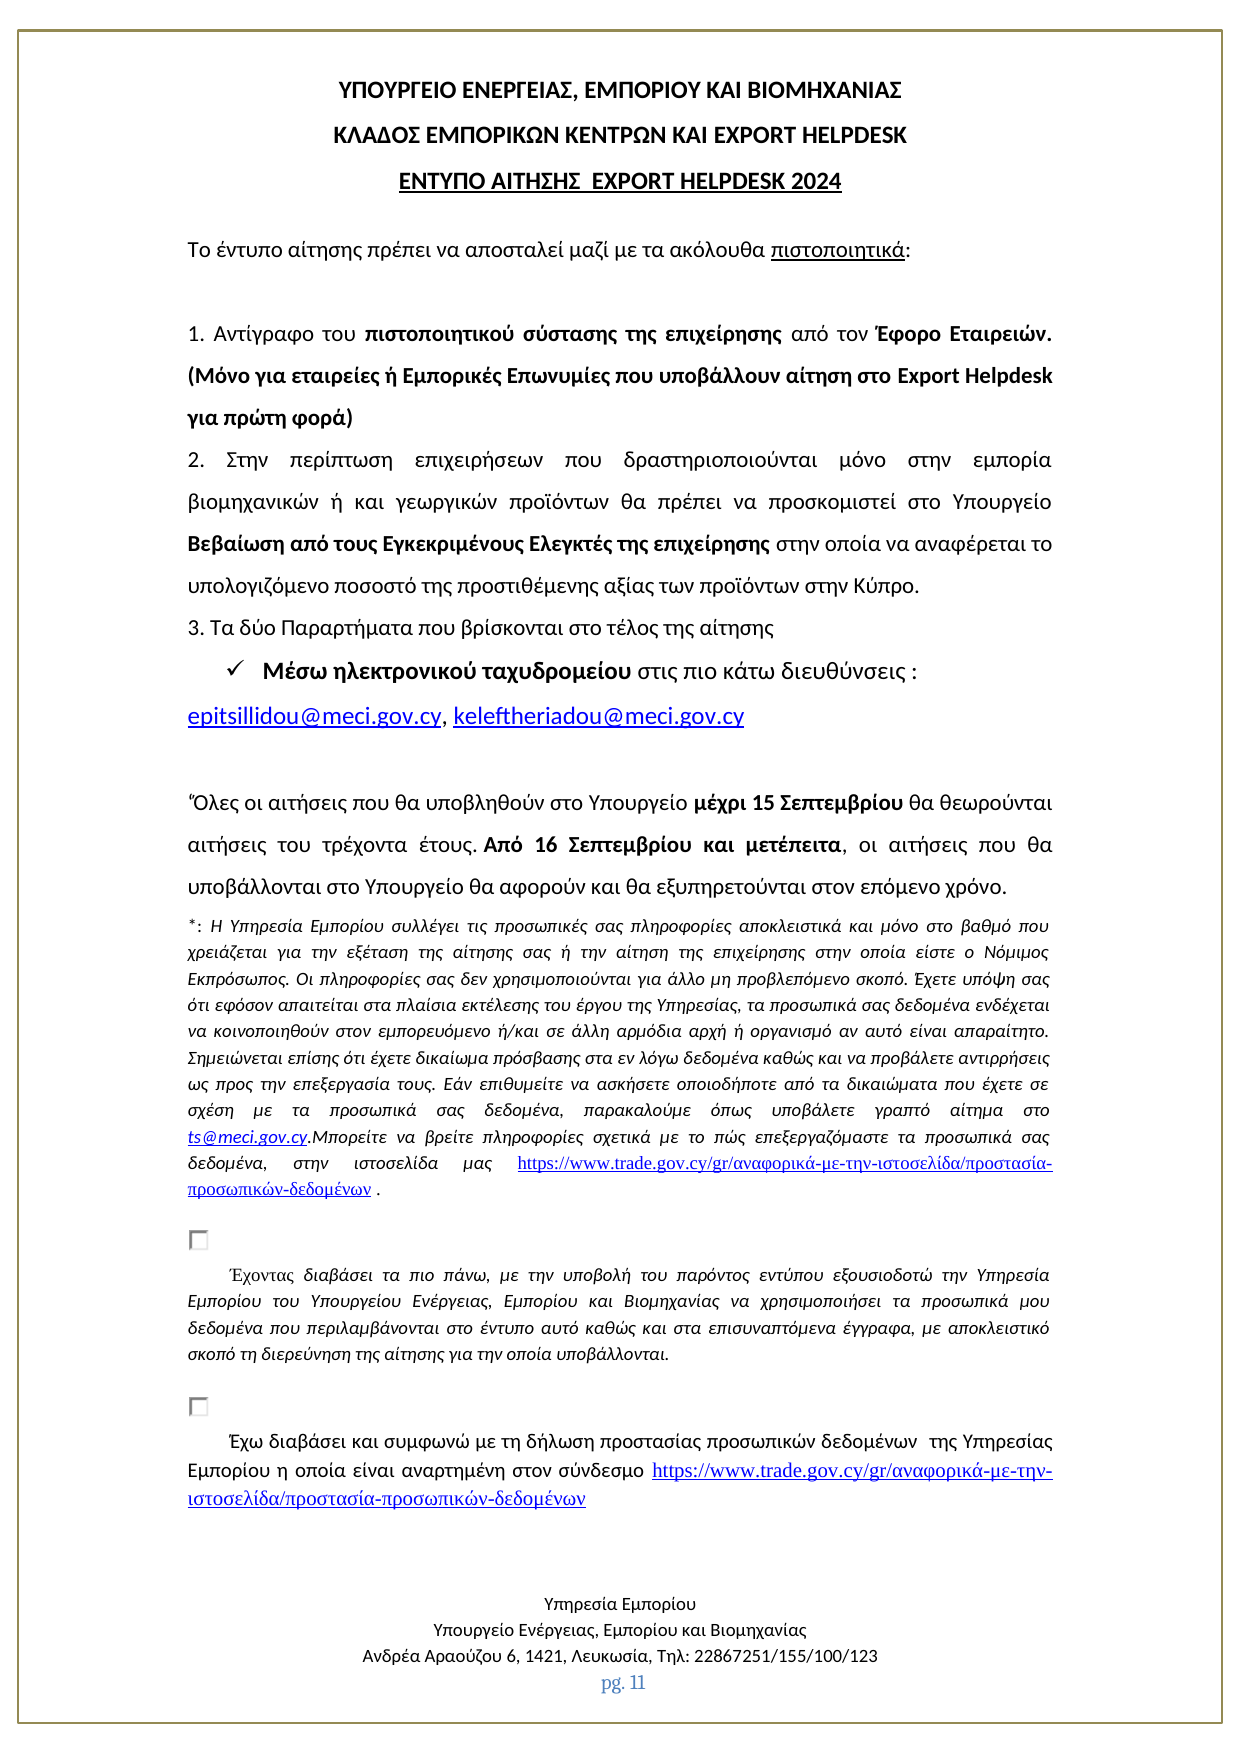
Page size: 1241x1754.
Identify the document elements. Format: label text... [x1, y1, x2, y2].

text epitsillidou@meci.gov.cy, keleftheriadou@meci.gov.cy [187, 701, 1053, 731]
text Έχοντας διαβάσει τα πιο πάνω, με την υποβολή του παρόντος εντύπου εξουσιοδοτώ την Υπηρεσία Εμπορίου του Υπουργείου Ενέργειας, Εμπορίου και Βιομηχανίας να χρησιμοποιήσει τα προσωπικά μου δεδομένα που περιλαμβάνονται στο έντυπο αυτό καθώς και στα επισυναπτόμενα έγγραφα, με αποκλειστικό σκοπό τη διερεύνηση της αίτησης για την οποία υποβάλλονται. [187, 1223, 1053, 1365]
list Μέσω ηλεκτρονικού ταχυδρομείου στις πιο κάτω διευθύνσεις : [225, 655, 1053, 685]
text 1. Αντίγραφο του πιστοποιητικού σύστασης της επιχείρησης από τον Έφορο Εταιρειών. (Μόνο για εταιρείες ή Εμπορικές Επωνυμίες που υποβάλλουν αίτηση στο Export Helpdesk για πρώτη φορά) [187, 319, 1053, 431]
text Το έντυπο αίτησης πρέπει να αποσταλεί μαζί με τα ακόλουθα πιστοποιητικά: [187, 235, 1053, 263]
text Έχω διαβάσει και συμφωνώ με τη δήλωση προστασίας προσωπικών δεδομένων της Υπηρεσίας Εμπορίου η οποία είναι αναρτημένη στον σύνδεσμο https://www.trade.gov.cy/gr/αναφορικά-με-την-ιστοσελίδα/προστασία-προσωπικών-δεδομένων [187, 1389, 1053, 1510]
text *: Η Υπηρεσία Εμπορίου συλλέγει τις προσωπικές σας πληροφορίες αποκλειστικά και μόνο στο βαθμό που χρειάζεται για την εξέταση της αίτησης σας ή την αίτηση της επιχείρησης στην οποία είστε ο Νόμιμος Εκπρόσωπος. Οι πληροφορίες σας δεν χρησιμοποιούνται για άλλο μη προβλεπόμενο σκοπό. Έχετε υπόψη σας ότι εφόσον απαιτείται στα πλαίσια εκτέλεσης του έργου της Υπηρεσίας, τα προσωπικά σας δεδομένα ενδέχεται να κοινοποιηθούν στον εμπορευόμενο ή/και σε άλλη αρμόδια αρχή ή οργανισμό αν αυτό είναι απαραίτητο. Σημειώνεται επίσης ότι έχετε δικαίωμα πρόσβασης στα εν λόγω δεδομένα καθώς και να προβάλετε αντιρρήσεις ως προς την επεξεργασία τους. Εάν επιθυμείτε να ασκήσετε οποιοδήποτε από τα δικαιώματα που έχετε σε σχέση με τα προσωπικά σας δεδομένα, παρακαλούμε όπως υποβάλετε γραπτό αίτημα στο ts@meci.gov.cy.Μπορείτε να βρείτε πληροφορίες σχετικά με το πώς επεξεργαζόμαστε τα προσωπικά σας δεδομένα, στην ιστοσελίδα μας https://www.trade.gov.cy/gr/αναφορικά-με-την-ιστοσελίδα/προστασία-προσωπικών-δεδομένων . [187, 914, 1053, 1199]
text 3. Τα δύο Παραρτήματα που βρίσκονται στο τέλος της αίτησης [187, 613, 1053, 641]
text ‘Όλες οι αιτήσεις που θα υποβληθούν στο Υπουργείο μέχρι 15 Σεπτεμβρίου θα θεωρούνται αιτήσεις του τρέχοντα έτους. Από 16 Σεπτεμβρίου και μετέπειτα, οι αιτήσεις που θα υποβάλλονται στο Υπουργείο θα αφορούν και θα εξυπηρετούνται στον επόμενο χρόνο. [187, 788, 1053, 900]
text 2. Στην περίπτωση επιχειρήσεων που δραστηριοποιούνται μόνο στην εμπορία βιομηχανικών ή και γεωργικών προϊόντων θα πρέπει να προσκομιστεί στο Υπουργείο Βεβαίωση από τους Εγκεκριμένους Ελεγκτές της επιχείρησης στην οποία να αναφέρεται το υπολογιζόμενο ποσοστό της προστιθέμενης αξίας των προϊόντων στην Κύπρο. [187, 445, 1053, 599]
